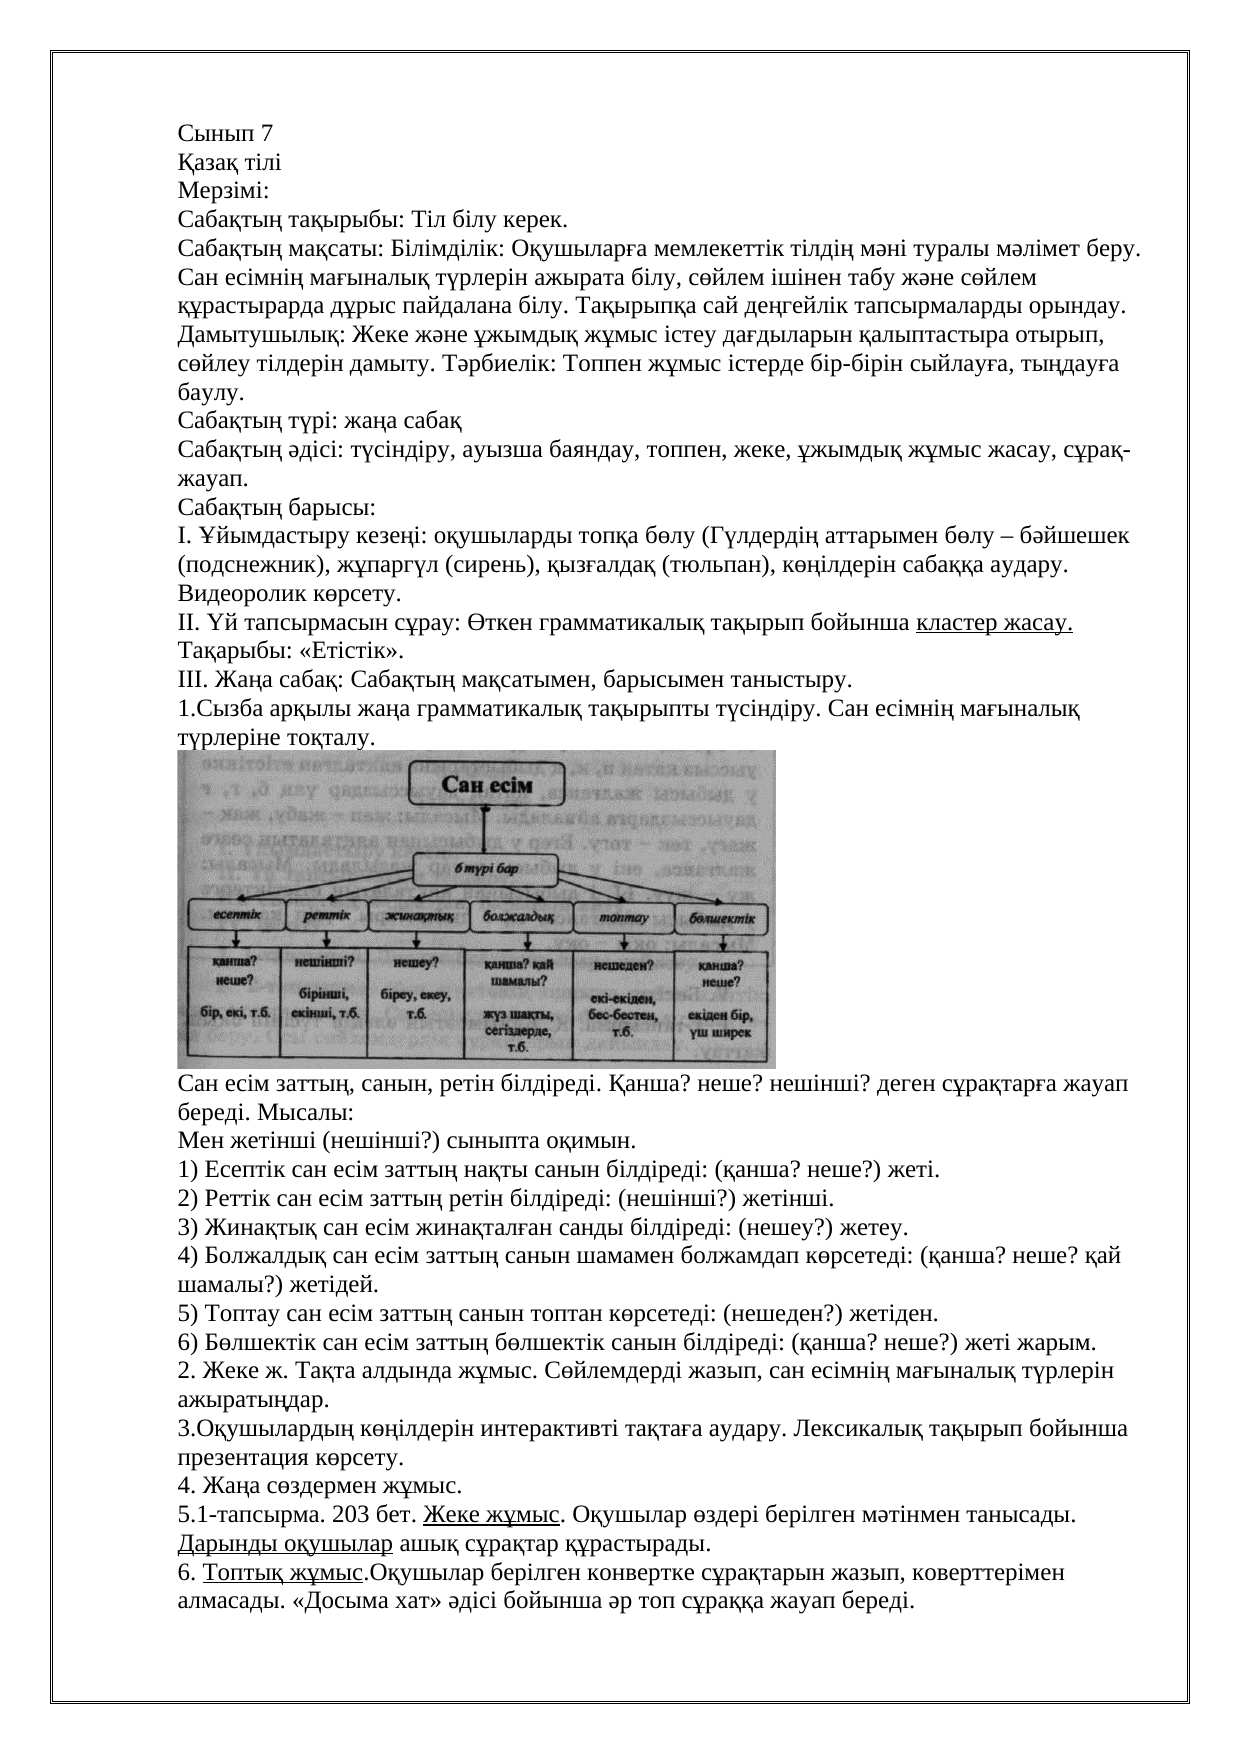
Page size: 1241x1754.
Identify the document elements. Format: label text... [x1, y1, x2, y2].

text 4) Болжалдық сан есім заттың санын шамамен болжамдап көрсетеді: (қанша? неше? қай шамалы?) жетідей. [177, 1241, 1152, 1298]
text 3.Оқушылардың көңілдерін интерактивті тақтаға аудару. Лексикалық тақырып бойынша презентация көрсету. [177, 1413, 1152, 1471]
text 2. Жеке ж. Тақта алдында жұмыс. Сөйлемдерді жазып, сан есімнің мағыналық түрлерін ажыратыңдар. [177, 1356, 1152, 1413]
text I. Ұйымдастыру кезеңі: оқушыларды топқа бөлу (Гүлдердің аттарымен бөлу – бәйшешек (подснежник), жұпаргүл (сирень), қызғалдақ (тюльпан), көңілдерін сабаққа аудару. Видеоролик көрсету. [177, 521, 1152, 607]
text 6) Бөлшектік сан есім заттың бөлшектік санын білдіреді: (қанша? неше?) жеті жарым. [177, 1327, 1152, 1356]
text Дарынды оқушылар ашық сұрақтар құрастырады. [177, 1528, 1152, 1557]
text 5.1-тапсырма. 203 бет. Жеке жұмыс. Оқушылар өздері берілген мәтінмен танысады. [177, 1499, 1152, 1528]
text Мен жетінші (нешінші?) сыныпта оқимын. [177, 1126, 1152, 1154]
text 6. Топтық жұмыс.Оқушылар берілген конвертке сұрақтарын жазып, коверттерімен алмасады. «Досыма хат» әдісі бойынша әр топ сұраққа жауап береді. [177, 1557, 1152, 1614]
text 4. Жаңа сөздермен жұмыс. [177, 1471, 1152, 1499]
text Сабақтың мақсаты: Білімділік: Оқушыларға мемлекеттік тілдің мәні туралы мәлімет беру. Сан есімнің мағыналық түрлерін ажырата білу, сөйлем ішінен табу және сөйлем құрастырарда дұрыс пайдалана білу. Тақырыпқа сай деңгейлік тапсырмаларды орындау. Дамытушылық: Жеке және ұжымдық жұмыс істеу дағдыларын қалыптастыра отырып, сөйлеу тілдерін дамыту. Тәрбиелік: Топпен жұмыс істерде бір-бірін сыйлауға, тыңдауға баулу. [177, 233, 1152, 406]
text 1) Есептік сан есім заттың нақты санын білдіреді: (қанша? неше?) жеті. [177, 1154, 1152, 1183]
text Қазақ тілі [177, 147, 1152, 176]
text Сабақтың тақырыбы: Тіл білу керек. [177, 204, 1152, 233]
text 3) Жинақтық сан есім жинақталған санды білдіреді: (нешеу?) жетеу. [177, 1212, 1152, 1241]
text 2) Реттік сан есім заттың ретін білдіреді: (нешінші?) жетінші. [177, 1183, 1152, 1212]
text III. Жаңа сабақ: Сабақтың мақсатымен, барысымен таныстыру. [177, 664, 1152, 693]
text Сабақтың әдісі: түсіндіру, ауызша баяндау, топпен, жеке, ұжымдық жұмыс жасау, сұрақ- жауап. [177, 434, 1152, 492]
picture [177, 750, 776, 1069]
text 5) Топтау сан есім заттың санын топтан көрсетеді: (нешеден?) жетіден. [177, 1298, 1152, 1327]
text 1.Сызба арқылы жаңа грамматикалық тақырыпты түсіндіру. Сан есімнің мағыналық түрлеріне тоқталу. [177, 693, 1152, 751]
text ІІ. Үй тапсырмасын сұрау: Өткен грамматикалық тақырып бойынша кластер жасау. [177, 607, 1152, 636]
text Сынып 7 [177, 118, 1152, 147]
text Сабақтың барысы: [177, 492, 1152, 521]
text Мерзімі: [177, 176, 1152, 204]
text Сан есім заттың, санын, ретін білдіреді. Қанша? неше? нешінші? деген сұрақтарға жауап береді. Мысалы: [177, 1068, 1152, 1126]
text Тақарыбы: «Етістік». [177, 636, 1152, 664]
text Сабақтың түрі: жаңа сабақ [177, 406, 1152, 434]
